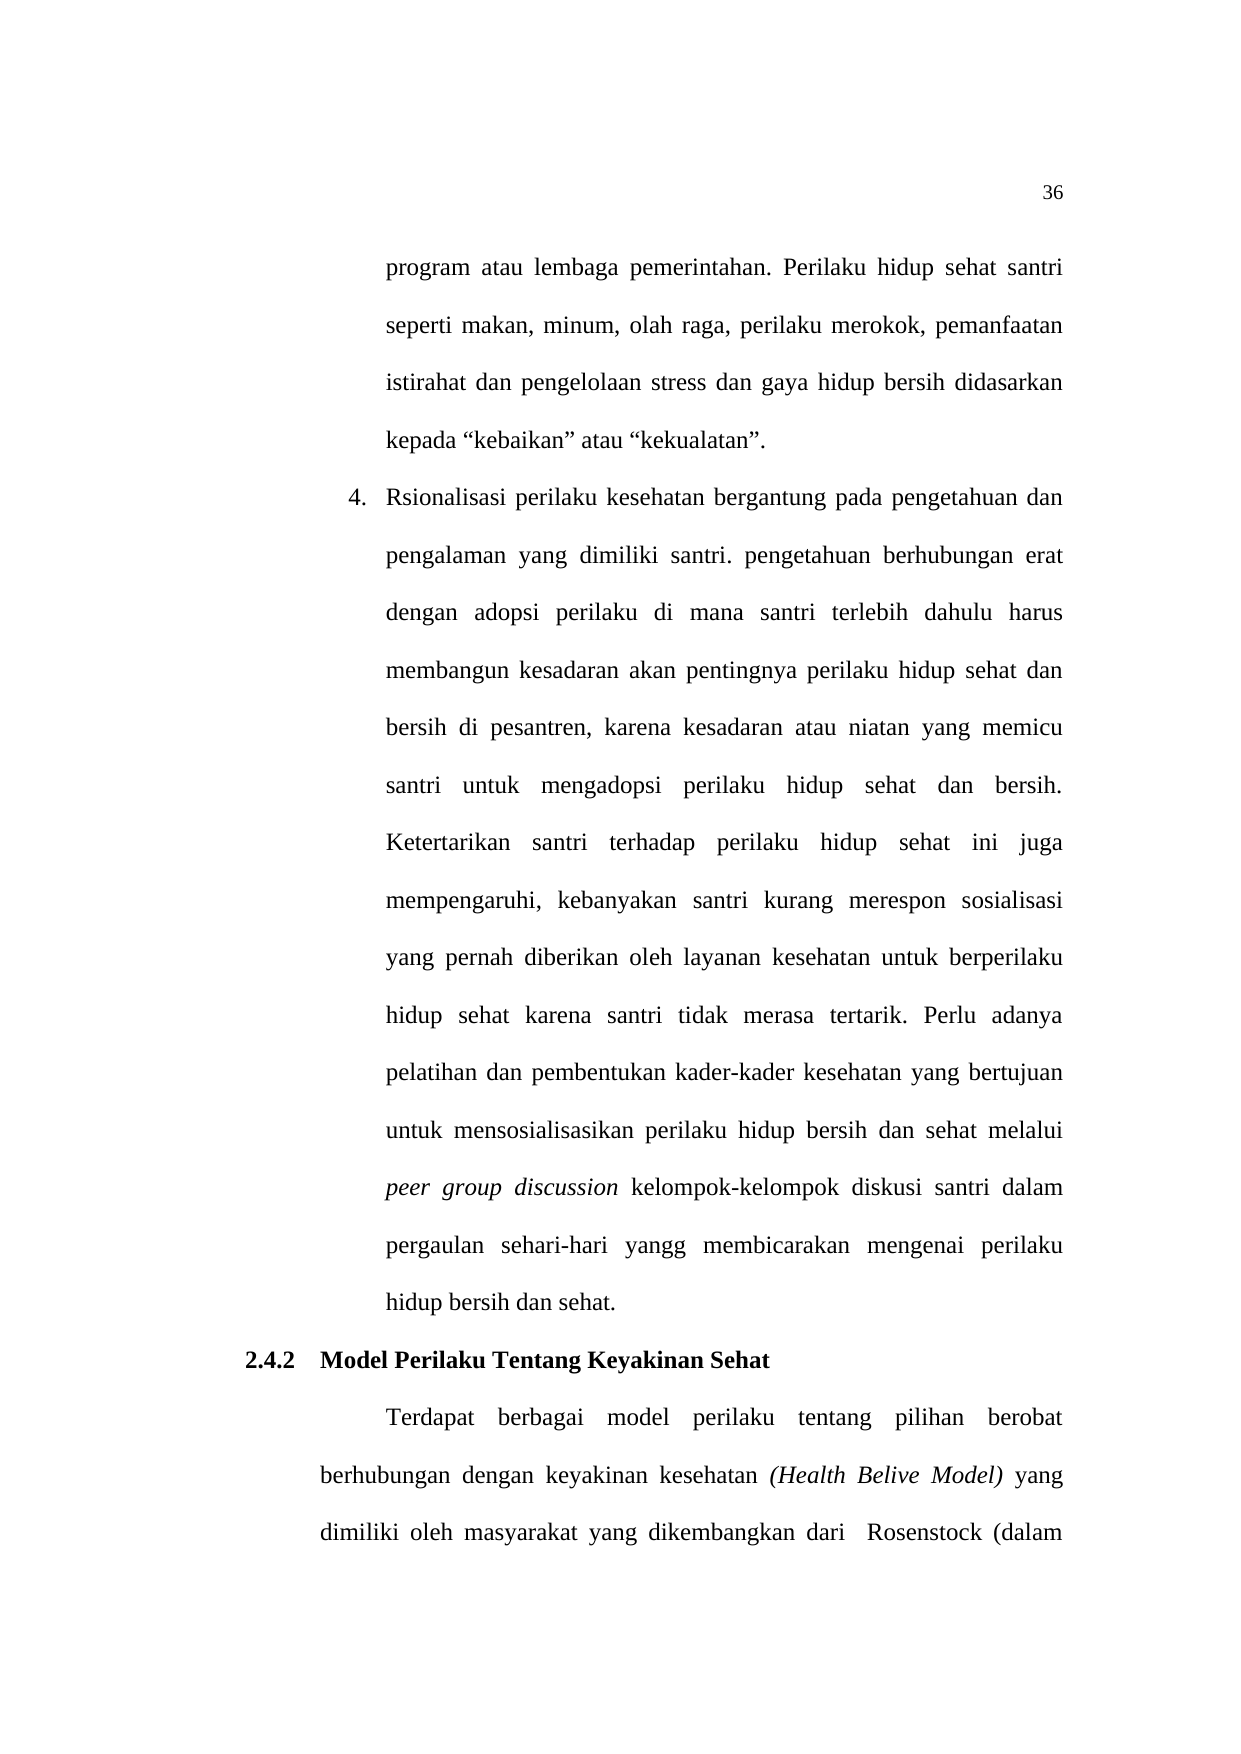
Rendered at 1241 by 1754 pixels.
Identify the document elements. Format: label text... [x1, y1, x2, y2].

list Rsionalisasi perilaku kesehatan bergantung pada pengetahuan dan pengalaman yang dimiliki santri. pengetahuan berhubungan erat dengan adopsi perilaku di mana santri terlebih dahulu harus membangun kesadaran akan pentingnya perilaku hidup sehat dan bersih di pesantren, karena kesadaran atau niatan yang memicu santri untuk mengadopsi perilaku hidup sehat dan bersih. Ketertarikan santri terhadap perilaku hidup sehat ini juga mempengaruhi, kebanyakan santri kurang merespon sosialisasi yang pernah diberikan oleh layanan kesehatan untuk berperilaku hidup sehat karena santri tidak merasa tertarik. Perlu adanya pelatihan dan pembentukan kader-kader kesehatan yang bertujuan untuk mensosialisasikan perilaku hidup bersih dan sehat melalui peer group discussion kelompok-kelompok diskusi santri dalam pergaulan sehari-hari yangg membicarakan mengenai perilaku hidup bersih dan sehat. [348, 482, 1063, 1316]
list Model Perilaku Tentang Keyakinan Sehat [245, 1345, 1063, 1373]
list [320, 1402, 1063, 1546]
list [348, 252, 1063, 453]
